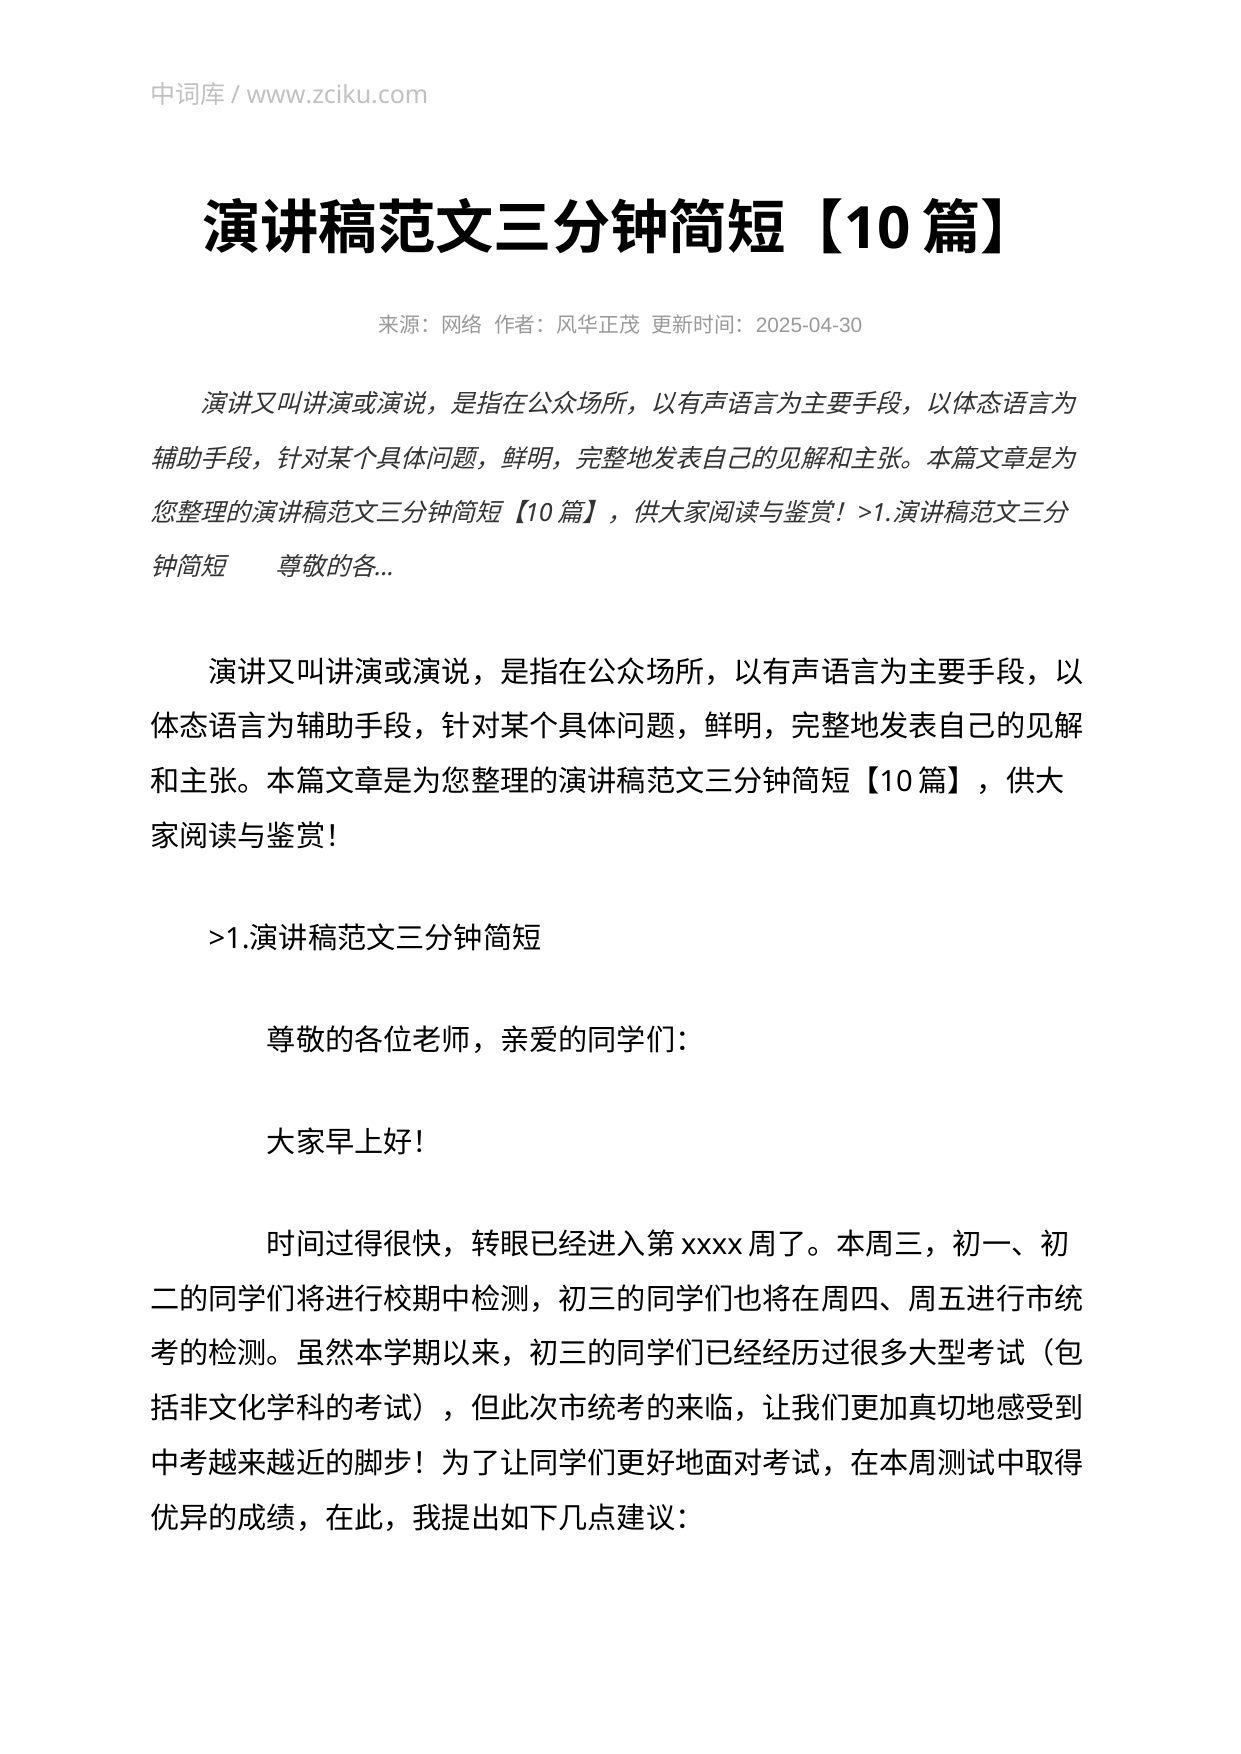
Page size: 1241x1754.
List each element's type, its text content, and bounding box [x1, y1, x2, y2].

text 来源：网络 作者：风华正茂 更新时间：2025-04-30 [150, 313, 1090, 337]
text 演讲又叫讲演或演说，是指在公众场所，以有声语言为主要手段，以体态语言为辅助手段，针对某个具体问题，鲜明，完整地发表自己的见解和主张。本篇文章是为您整理的演讲稿范文三分钟简短【10篇】，供大家阅读与鉴赏！>1.演讲稿范文三分钟简短 尊敬的各... [150, 384, 1090, 583]
text 大家早上好！ [150, 1118, 1090, 1161]
subtitle 演讲稿范文三分钟简短【10篇】 [150, 181, 1090, 266]
text 尊敬的各位老师，亲爱的同学们： [150, 1017, 1090, 1059]
text 演讲又叫讲演或演说，是指在公众场所，以有声语言为主要手段，以体态语言为辅助手段，针对某个具体问题，鲜明，完整地发表自己的见解和主张。本篇文章是为您整理的演讲稿范文三分钟简短【10篇】，供大家阅读与鉴赏！ [150, 648, 1090, 855]
text >1.演讲稿范文三分钟简短 [150, 915, 1090, 957]
text 时间过得很快，转眼已经进入第xxxx周了。本周三，初一、初二的同学们将进行校期中检测，初三的同学们也将在周四、周五进行市统考的检测。虽然本学期以来，初三的同学们已经经历过很多大型考试（包括非文化学科的考试），但此次市统考的来临，让我们更加真切地感受到中考越来越近的脚步！为了让同学们更好地面对考试，在本周测试中取得优异的成绩，在此，我提出如下几点建议： [150, 1220, 1090, 1537]
